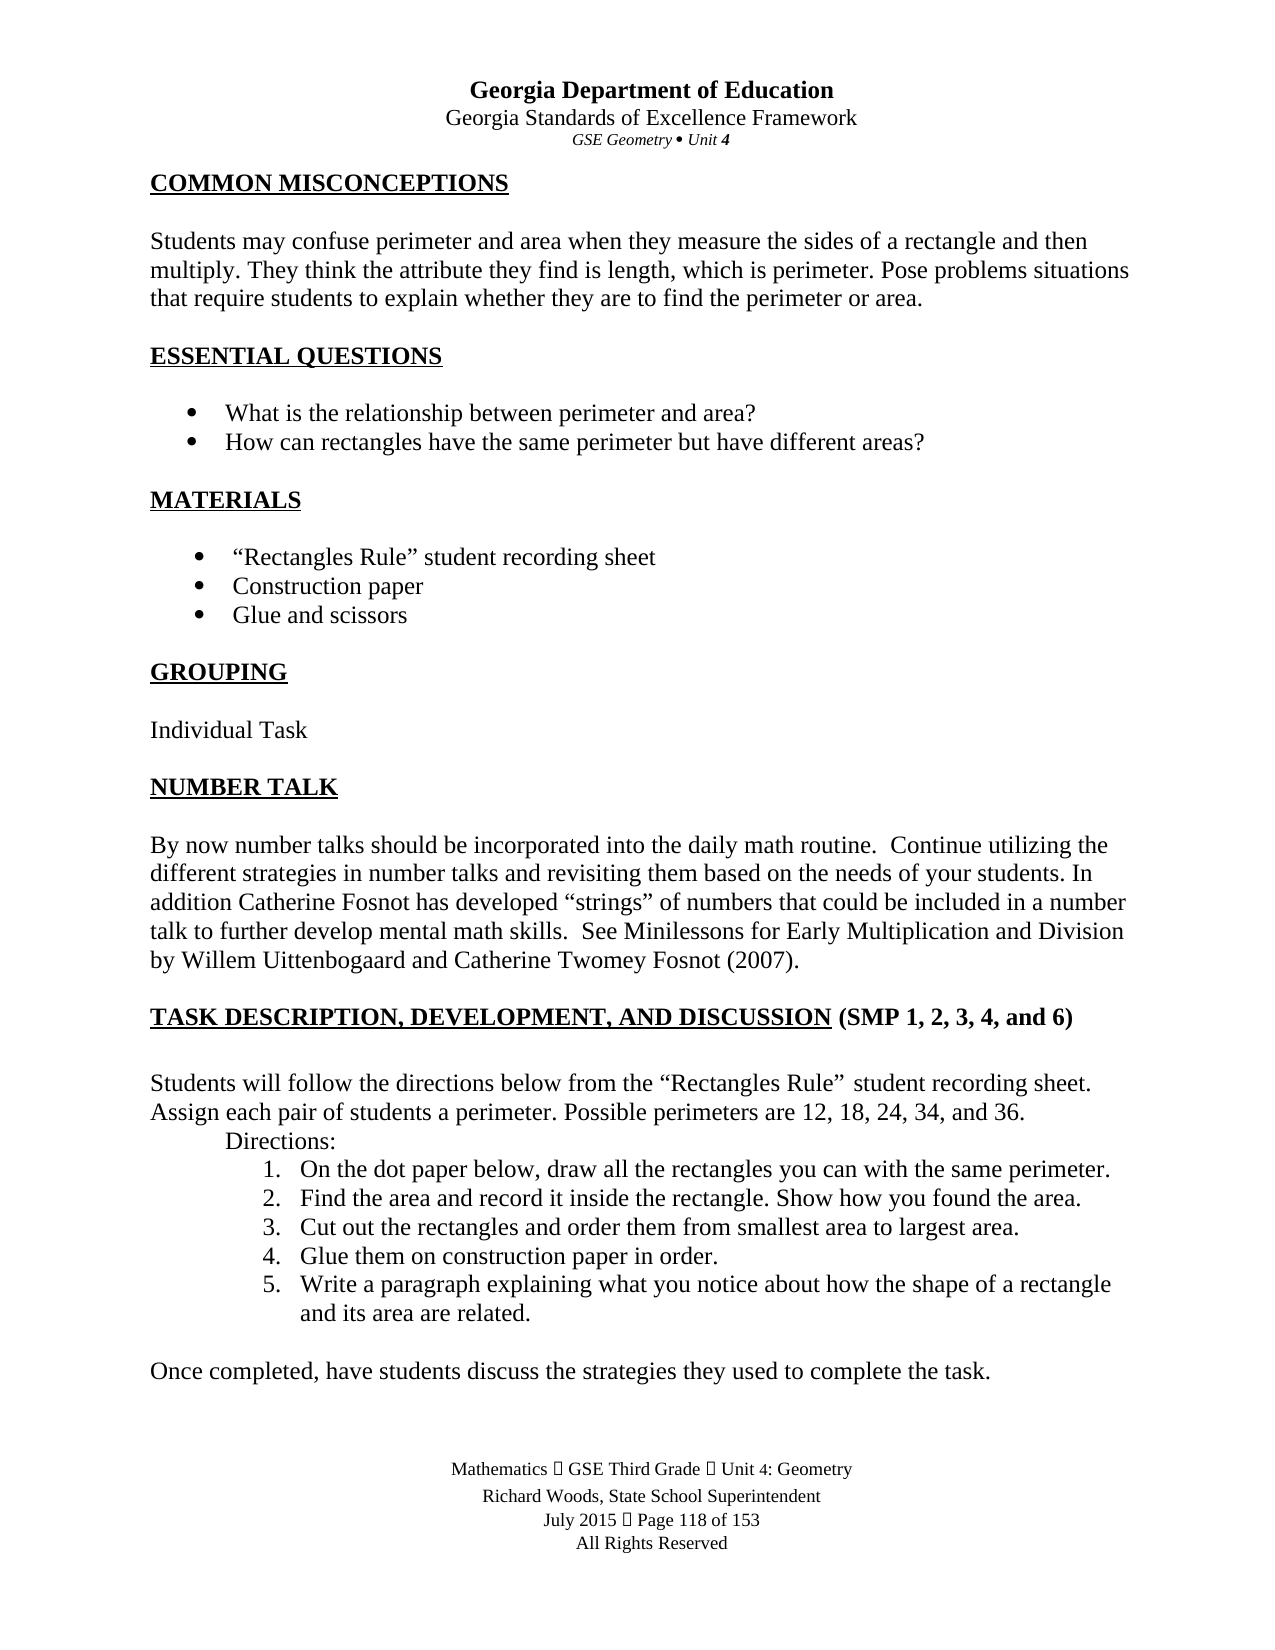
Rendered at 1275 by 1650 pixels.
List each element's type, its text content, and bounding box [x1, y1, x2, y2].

list Find the area and record it inside the rectangle. Show how you found the area. [262, 1183, 1153, 1212]
text COMMON MISCONCEPTIONS [150, 168, 1153, 197]
text Students may confuse perimeter and area when they measure the sides of a rectangle and then multiply. They think the attribute they find is length, which is perimeter. Pose problems situations that require students to explain whether they are to find the perimeter or area. [150, 226, 1153, 312]
list Construction paper [195, 571, 1153, 600]
text Individual Task [150, 715, 1153, 743]
list Write a paragraph explaining what you notice about how the shape of a rectangle and its area are related. [262, 1269, 1153, 1327]
text TASK DESCRIPTION, DEVELOPMENT, AND DISCUSSION (SMP 1, 2, 3, 4, and 6) [150, 1002, 1153, 1031]
text MATERIALS [150, 485, 1153, 513]
list Glue and scissors [195, 600, 1153, 628]
text Students will follow the directions below from the “Rectangles Rule” student recording sheet. Assign each pair of students a perimeter. Possible perimeters are 12, 18, 24, 34, and 36. [150, 1068, 1153, 1126]
list Directions: [225, 1126, 1153, 1154]
text GROUPING [150, 657, 1153, 686]
text By now number talks should be incorporated into the daily math routine. Continue utilizing the different strategies in number talks and revisiting them based on the needs of your students. In addition Catherine Fosnot has developed “strings” of numbers that could be included in a number talk to further develop mental math skills. See Minilessons for Early Multiplication and Division by Willem Uittenbogaard and Catherine Twomey Fosnot (2007). [150, 830, 1153, 973]
list Cut out the rectangles and order them from smallest area to largest area. [262, 1212, 1153, 1241]
list “Rectangles Rule” student recording sheet [195, 542, 1153, 571]
list How can rectangles have the same perimeter but have different areas? [187, 427, 1153, 456]
list Glue them on construction paper in order. [262, 1241, 1153, 1269]
text Once completed, have students discuss the strategies they used to complete the task. [150, 1356, 1153, 1384]
text ESSENTIAL QUESTIONS [150, 341, 1153, 370]
list What is the relationship between perimeter and area? [187, 398, 1153, 427]
list On the dot paper below, draw all the rectangles you can with the same perimeter. [262, 1154, 1153, 1183]
text nUMBER TALK [150, 772, 1153, 801]
